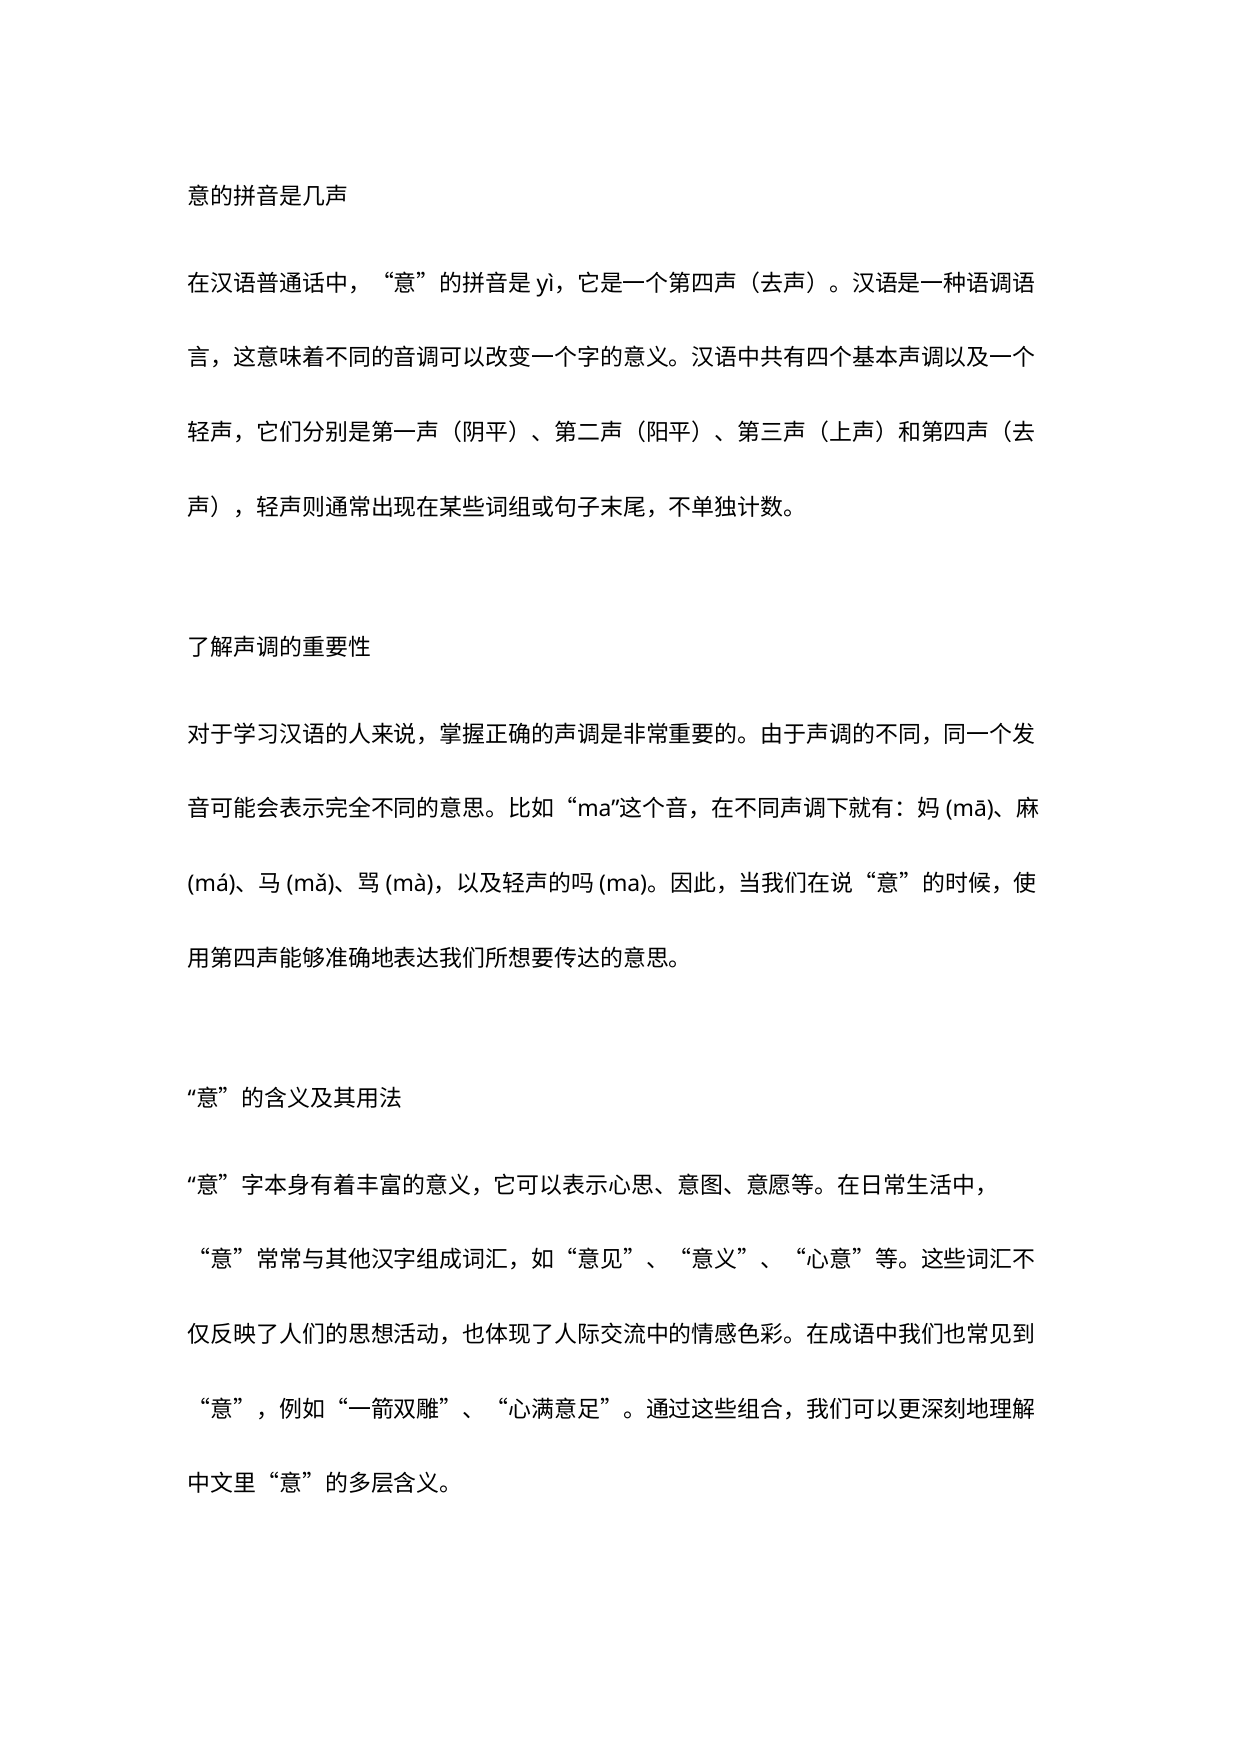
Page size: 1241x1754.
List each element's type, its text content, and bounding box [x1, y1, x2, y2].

text “意”字本身有着丰富的意义，它可以表示心思、意图、意愿等。在日常生活中，“意”常常与其他汉字组成词汇，如“意见”、“意义”、“心意”等。这些词汇不仅反映了人们的思想活动，也体现了人际交流中的情感色彩。在成语中我们也常见到“意”，例如“一箭双雕”、“心满意足”。通过这些组合，我们可以更深刻地理解中文里“意”的多层含义。 [187, 1151, 1053, 1514]
text 意的拼音是几声 [187, 162, 1053, 227]
text “意”的含义及其用法 [187, 1064, 1053, 1129]
text 对于学习汉语的人来说，掌握正确的声调是非常重要的。由于声调的不同，同一个发音可能会表示完全不同的意思。比如“ma”这个音，在不同声调下就有：妈 (mā)、麻 (má)、马 (mǎ)、骂 (mà)，以及轻声的吗 (ma)。因此，当我们在说“意”的时候，使用第四声能够准确地表达我们所想要传达的意思。 [187, 699, 1053, 989]
text 了解声调的重要性 [187, 613, 1053, 678]
text 在汉语普通话中，“意”的拼音是 yì，它是一个第四声（去声）。汉语是一种语调语言，这意味着不同的音调可以改变一个字的意义。汉语中共有四个基本声调以及一个轻声，它们分别是第一声（阴平）、第二声（阳平）、第三声（上声）和第四声（去声），轻声则通常出现在某些词组或句子末尾，不单独计数。 [187, 248, 1053, 538]
